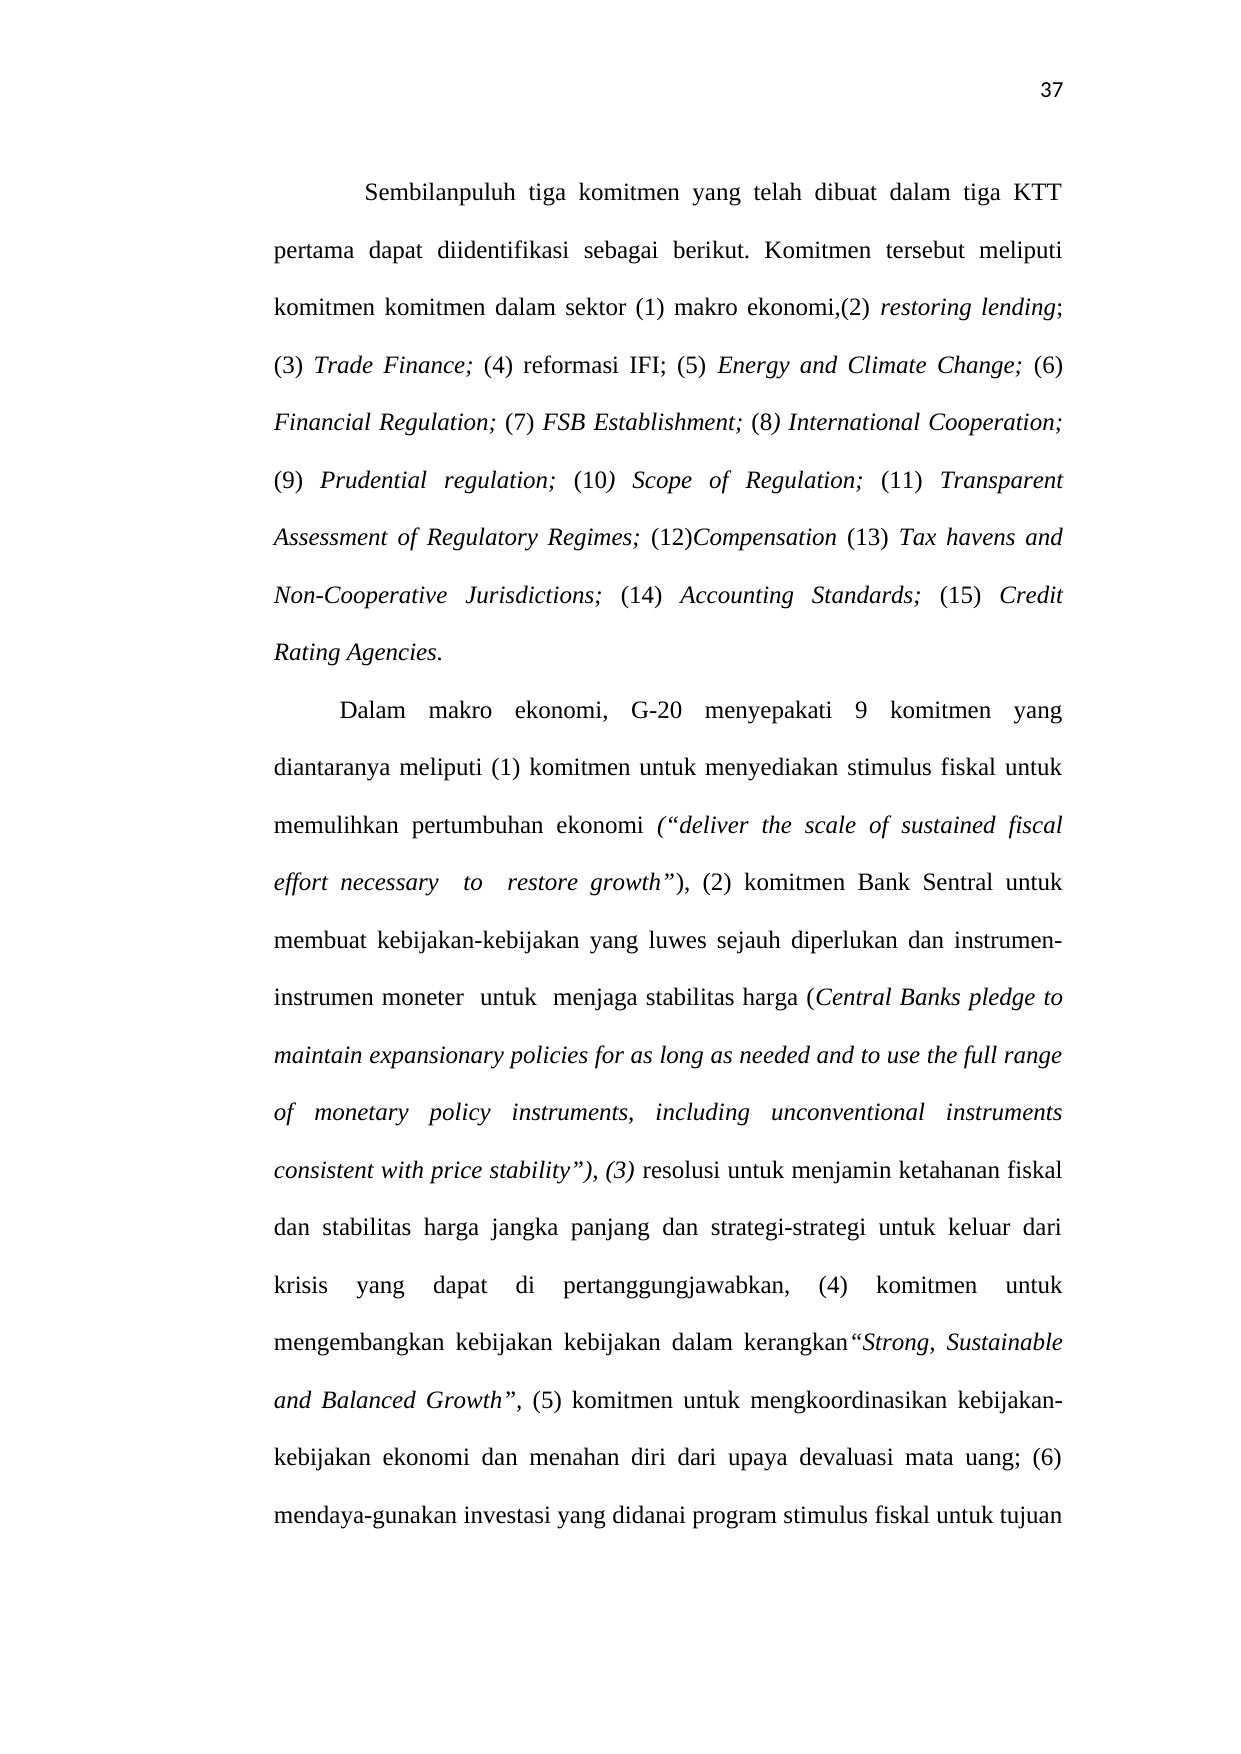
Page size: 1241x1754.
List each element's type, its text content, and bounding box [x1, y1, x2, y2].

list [274, 695, 1063, 1528]
list Sembilanpuluh tiga komitmen yang telah dibuat dalam tiga KTT pertama dapat diidentifikasi sebagai berikut. Komitmen tersebut meliputi komitmen komitmen dalam sektor (1) makro ekonomi,(2) restoring lending; (3) Trade Finance; (4) reformasi IFI; (5) Energy and Climate Change; (6) Financial Regulation; (7) FSB Establishment; (8) International Cooperation; (9) Prudential regulation; (10) Scope of Regulation; (11) Transparent Assessment of Regulatory Regimes; (12)Compensation (13) Tax havens and Non-Cooperative Jurisdictions; (14) Accounting Standards; (15) Credit Rating Agencies. [274, 177, 1063, 666]
